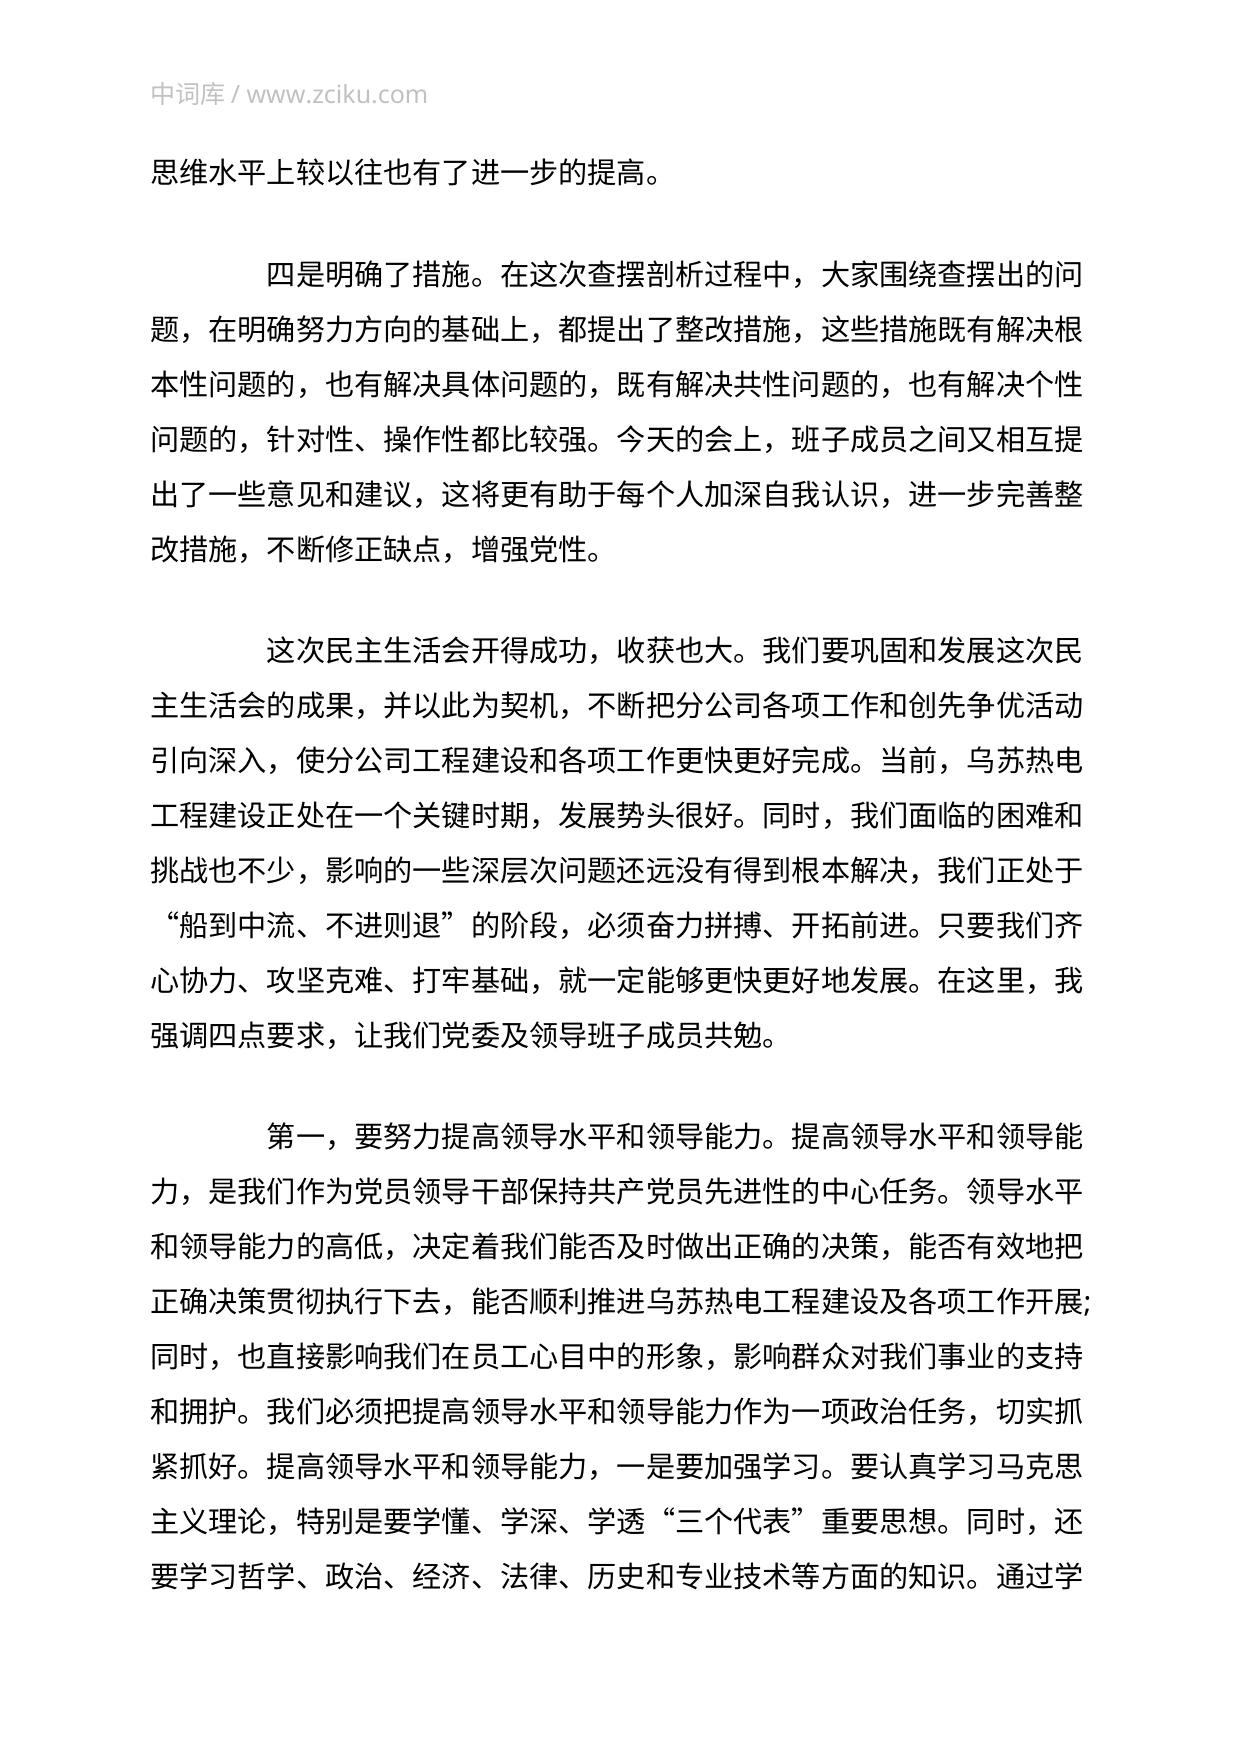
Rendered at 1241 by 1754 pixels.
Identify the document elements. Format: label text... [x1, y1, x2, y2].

text 四是明确了措施。在这次查摆剖析过程中，大家围绕查摆出的问题，在明确努力方向的基础上，都提出了整改措施，这些措施既有解决根本性问题的，也有解决具体问题的，既有解决共性问题的，也有解决个性问题的，针对性、操作性都比较强。今天的会上，班子成员之间又相互提出了一些意见和建议，这将更有助于每个人加深自我认识，进一步完善整改措施，不断修正缺点，增强党性。 [150, 252, 1090, 568]
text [150, 1114, 1090, 1596]
text 这次民主生活会开得成功，收获也大。我们要巩固和发展这次民主生活会的成果，并以此为契机，不断把分公司各项工作和创先争优活动引向深入，使分公司工程建设和各项工作更快更好完成。当前，乌苏热电工程建设正处在一个关键时期，发展势头很好。同时，我们面临的困难和挑战也不少，影响的一些深层次问题还远没有得到根本解决，我们正处于“船到中流、不进则退”的阶段，必须奋力拼搏、开拓前进。只要我们齐心协力、攻坚克难、打牢基础，就一定能够更快更好地发展。在这里，我强调四点要求，让我们党委及领导班子成员共勉。 [150, 628, 1090, 1054]
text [150, 150, 1090, 192]
